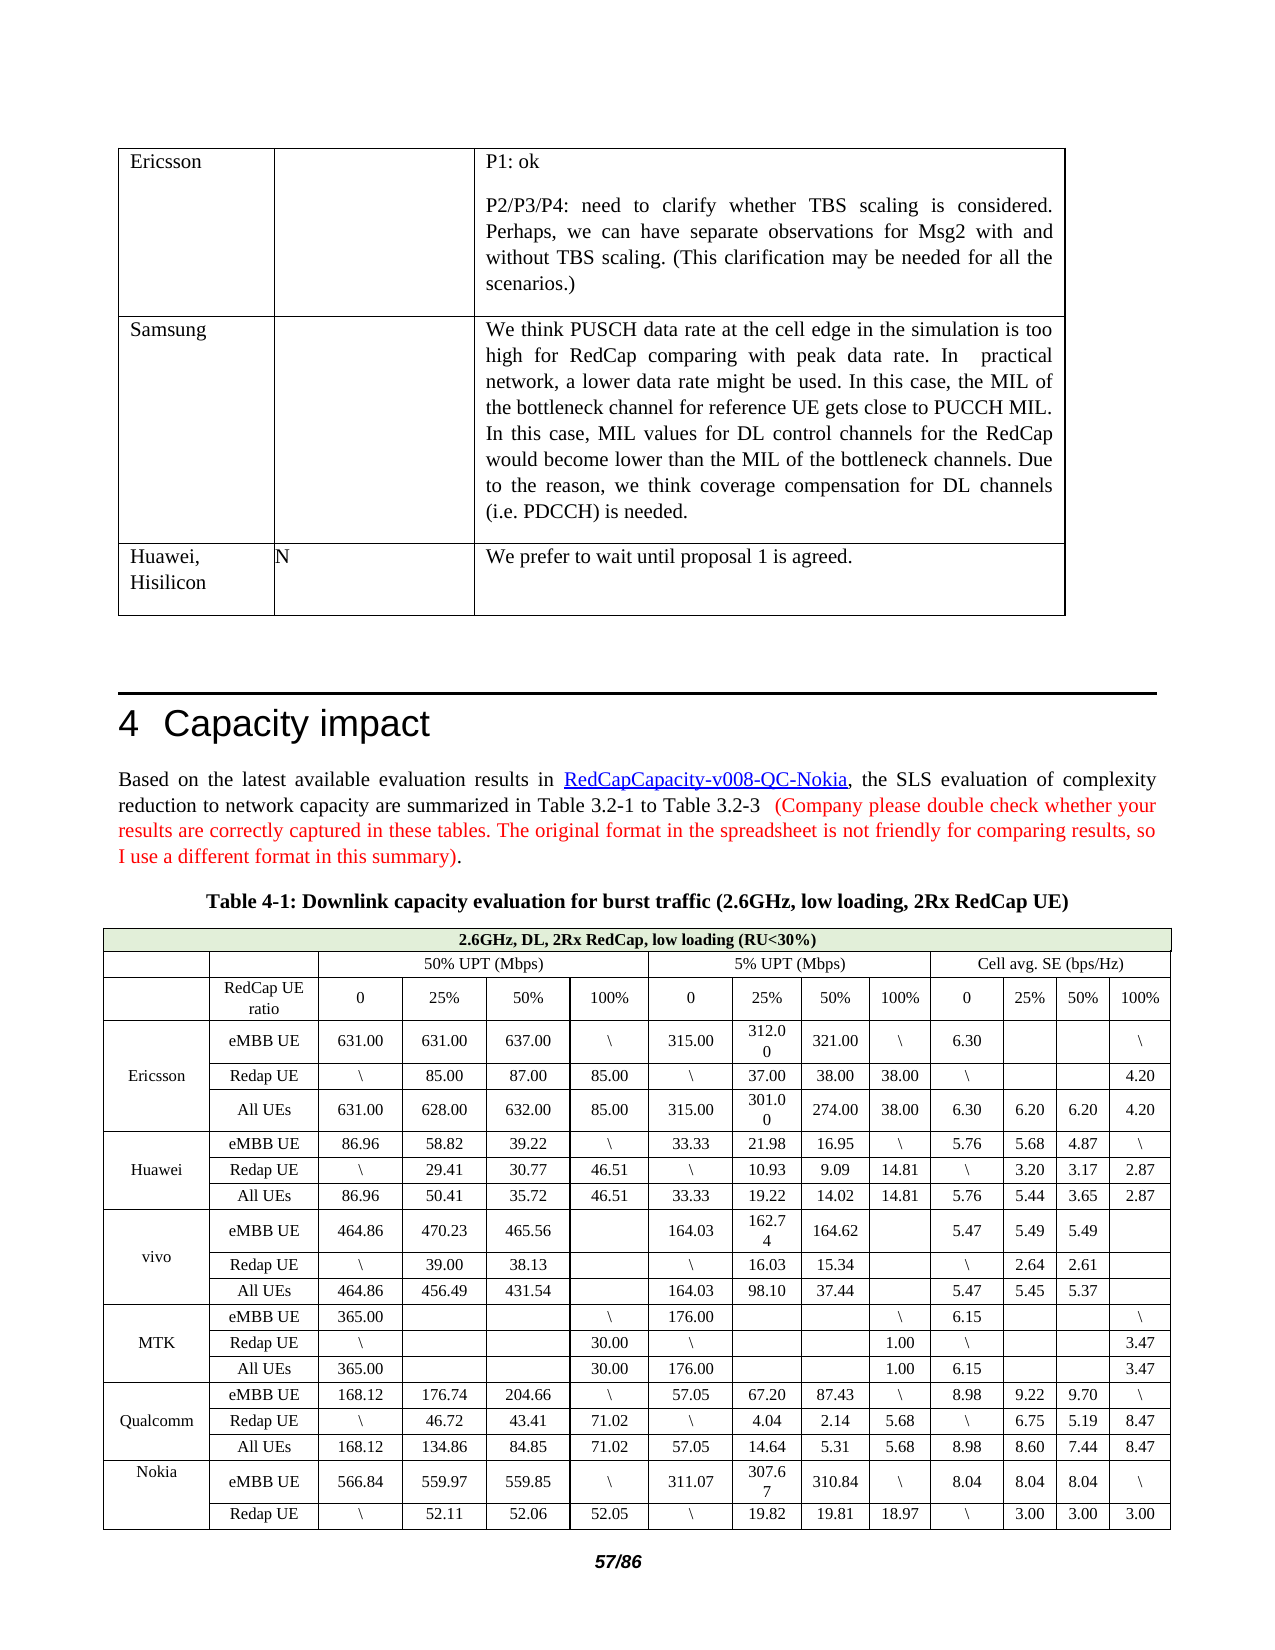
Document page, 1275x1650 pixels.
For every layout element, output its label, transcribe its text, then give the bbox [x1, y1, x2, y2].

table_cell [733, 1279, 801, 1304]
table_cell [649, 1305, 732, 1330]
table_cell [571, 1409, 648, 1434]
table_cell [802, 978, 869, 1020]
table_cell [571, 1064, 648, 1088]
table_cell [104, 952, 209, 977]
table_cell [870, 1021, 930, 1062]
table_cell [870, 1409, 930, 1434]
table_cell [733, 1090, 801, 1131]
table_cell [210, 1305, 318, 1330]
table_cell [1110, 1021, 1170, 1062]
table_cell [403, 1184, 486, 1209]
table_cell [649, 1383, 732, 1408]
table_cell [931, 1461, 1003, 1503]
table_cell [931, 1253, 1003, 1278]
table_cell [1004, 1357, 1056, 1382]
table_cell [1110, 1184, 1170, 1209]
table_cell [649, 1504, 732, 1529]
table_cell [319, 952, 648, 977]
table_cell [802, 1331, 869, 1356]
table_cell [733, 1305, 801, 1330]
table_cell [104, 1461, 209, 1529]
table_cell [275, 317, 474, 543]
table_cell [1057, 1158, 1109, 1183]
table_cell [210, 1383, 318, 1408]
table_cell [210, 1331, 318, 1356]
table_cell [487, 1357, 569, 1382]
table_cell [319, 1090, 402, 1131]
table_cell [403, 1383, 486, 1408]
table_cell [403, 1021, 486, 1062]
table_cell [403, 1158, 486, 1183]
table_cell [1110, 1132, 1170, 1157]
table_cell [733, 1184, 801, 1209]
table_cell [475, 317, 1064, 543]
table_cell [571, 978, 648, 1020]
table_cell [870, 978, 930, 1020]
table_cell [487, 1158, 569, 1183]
text Table 4-1: Downlink capacity evaluation for burst traffic (2.6GHz, low loading, 2Rx RedCap UE) [118, 889, 1157, 913]
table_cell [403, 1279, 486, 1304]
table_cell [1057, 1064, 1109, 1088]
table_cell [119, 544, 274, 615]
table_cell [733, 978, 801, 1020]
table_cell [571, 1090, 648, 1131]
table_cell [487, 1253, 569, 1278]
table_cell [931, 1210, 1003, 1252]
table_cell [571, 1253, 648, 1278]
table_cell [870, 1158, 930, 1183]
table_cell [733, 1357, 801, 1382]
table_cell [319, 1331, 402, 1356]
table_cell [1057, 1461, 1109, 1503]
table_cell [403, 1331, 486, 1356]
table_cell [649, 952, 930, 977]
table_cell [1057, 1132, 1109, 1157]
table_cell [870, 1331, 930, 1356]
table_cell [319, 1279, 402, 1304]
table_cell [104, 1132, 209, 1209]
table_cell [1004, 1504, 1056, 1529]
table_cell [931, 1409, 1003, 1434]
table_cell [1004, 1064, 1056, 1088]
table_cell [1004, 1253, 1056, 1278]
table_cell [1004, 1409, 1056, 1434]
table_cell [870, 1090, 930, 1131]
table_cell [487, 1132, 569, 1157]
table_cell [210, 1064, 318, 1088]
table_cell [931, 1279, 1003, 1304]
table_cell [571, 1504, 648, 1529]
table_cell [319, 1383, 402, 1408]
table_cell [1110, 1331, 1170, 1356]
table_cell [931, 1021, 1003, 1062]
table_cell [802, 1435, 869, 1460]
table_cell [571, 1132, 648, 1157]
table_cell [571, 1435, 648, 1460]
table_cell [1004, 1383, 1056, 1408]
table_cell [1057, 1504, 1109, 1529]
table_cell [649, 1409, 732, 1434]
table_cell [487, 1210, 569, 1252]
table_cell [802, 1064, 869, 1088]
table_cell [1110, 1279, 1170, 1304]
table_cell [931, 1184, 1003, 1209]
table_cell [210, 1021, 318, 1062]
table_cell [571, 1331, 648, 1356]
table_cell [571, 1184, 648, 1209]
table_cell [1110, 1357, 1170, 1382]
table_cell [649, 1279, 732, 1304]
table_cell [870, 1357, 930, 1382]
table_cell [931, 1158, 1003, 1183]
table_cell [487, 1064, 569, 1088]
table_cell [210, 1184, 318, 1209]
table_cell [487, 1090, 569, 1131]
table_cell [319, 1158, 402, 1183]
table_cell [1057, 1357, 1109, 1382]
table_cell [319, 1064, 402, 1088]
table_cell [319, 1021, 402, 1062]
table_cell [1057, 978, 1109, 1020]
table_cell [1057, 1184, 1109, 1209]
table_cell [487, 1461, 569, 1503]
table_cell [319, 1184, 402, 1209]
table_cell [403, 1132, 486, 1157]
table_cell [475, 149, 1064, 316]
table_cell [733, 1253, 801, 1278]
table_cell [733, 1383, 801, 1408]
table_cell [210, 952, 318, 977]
subtitle Capacity impact [118, 695, 1157, 744]
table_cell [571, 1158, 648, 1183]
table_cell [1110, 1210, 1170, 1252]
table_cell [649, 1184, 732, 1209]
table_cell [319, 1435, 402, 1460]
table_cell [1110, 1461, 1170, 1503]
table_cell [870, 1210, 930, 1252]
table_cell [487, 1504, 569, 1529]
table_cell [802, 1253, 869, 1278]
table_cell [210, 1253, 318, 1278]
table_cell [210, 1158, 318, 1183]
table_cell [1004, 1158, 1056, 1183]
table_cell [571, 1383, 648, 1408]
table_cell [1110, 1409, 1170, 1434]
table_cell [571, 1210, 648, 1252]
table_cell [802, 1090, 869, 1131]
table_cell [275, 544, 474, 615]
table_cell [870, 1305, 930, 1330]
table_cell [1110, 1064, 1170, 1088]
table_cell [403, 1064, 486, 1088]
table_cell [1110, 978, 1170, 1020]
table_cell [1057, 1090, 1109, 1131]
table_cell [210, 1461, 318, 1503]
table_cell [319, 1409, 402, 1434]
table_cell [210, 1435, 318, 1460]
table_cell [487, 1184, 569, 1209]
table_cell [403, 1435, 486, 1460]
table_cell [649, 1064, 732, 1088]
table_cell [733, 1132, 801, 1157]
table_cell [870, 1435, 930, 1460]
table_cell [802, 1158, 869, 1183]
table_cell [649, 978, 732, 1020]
text Based on the latest available evaluation results in RedCapCapacity-v008-QC-Nokia, the SLS evaluation of complexity reduction to network capacity are summarized in Table 3.2-1 to Table 3.2-3 (Company please double check whether your results are correctly captured in these tables. The original format in the spreadsheet is not friendly for comparing results, so I use a different format in this summary). [118, 767, 1157, 868]
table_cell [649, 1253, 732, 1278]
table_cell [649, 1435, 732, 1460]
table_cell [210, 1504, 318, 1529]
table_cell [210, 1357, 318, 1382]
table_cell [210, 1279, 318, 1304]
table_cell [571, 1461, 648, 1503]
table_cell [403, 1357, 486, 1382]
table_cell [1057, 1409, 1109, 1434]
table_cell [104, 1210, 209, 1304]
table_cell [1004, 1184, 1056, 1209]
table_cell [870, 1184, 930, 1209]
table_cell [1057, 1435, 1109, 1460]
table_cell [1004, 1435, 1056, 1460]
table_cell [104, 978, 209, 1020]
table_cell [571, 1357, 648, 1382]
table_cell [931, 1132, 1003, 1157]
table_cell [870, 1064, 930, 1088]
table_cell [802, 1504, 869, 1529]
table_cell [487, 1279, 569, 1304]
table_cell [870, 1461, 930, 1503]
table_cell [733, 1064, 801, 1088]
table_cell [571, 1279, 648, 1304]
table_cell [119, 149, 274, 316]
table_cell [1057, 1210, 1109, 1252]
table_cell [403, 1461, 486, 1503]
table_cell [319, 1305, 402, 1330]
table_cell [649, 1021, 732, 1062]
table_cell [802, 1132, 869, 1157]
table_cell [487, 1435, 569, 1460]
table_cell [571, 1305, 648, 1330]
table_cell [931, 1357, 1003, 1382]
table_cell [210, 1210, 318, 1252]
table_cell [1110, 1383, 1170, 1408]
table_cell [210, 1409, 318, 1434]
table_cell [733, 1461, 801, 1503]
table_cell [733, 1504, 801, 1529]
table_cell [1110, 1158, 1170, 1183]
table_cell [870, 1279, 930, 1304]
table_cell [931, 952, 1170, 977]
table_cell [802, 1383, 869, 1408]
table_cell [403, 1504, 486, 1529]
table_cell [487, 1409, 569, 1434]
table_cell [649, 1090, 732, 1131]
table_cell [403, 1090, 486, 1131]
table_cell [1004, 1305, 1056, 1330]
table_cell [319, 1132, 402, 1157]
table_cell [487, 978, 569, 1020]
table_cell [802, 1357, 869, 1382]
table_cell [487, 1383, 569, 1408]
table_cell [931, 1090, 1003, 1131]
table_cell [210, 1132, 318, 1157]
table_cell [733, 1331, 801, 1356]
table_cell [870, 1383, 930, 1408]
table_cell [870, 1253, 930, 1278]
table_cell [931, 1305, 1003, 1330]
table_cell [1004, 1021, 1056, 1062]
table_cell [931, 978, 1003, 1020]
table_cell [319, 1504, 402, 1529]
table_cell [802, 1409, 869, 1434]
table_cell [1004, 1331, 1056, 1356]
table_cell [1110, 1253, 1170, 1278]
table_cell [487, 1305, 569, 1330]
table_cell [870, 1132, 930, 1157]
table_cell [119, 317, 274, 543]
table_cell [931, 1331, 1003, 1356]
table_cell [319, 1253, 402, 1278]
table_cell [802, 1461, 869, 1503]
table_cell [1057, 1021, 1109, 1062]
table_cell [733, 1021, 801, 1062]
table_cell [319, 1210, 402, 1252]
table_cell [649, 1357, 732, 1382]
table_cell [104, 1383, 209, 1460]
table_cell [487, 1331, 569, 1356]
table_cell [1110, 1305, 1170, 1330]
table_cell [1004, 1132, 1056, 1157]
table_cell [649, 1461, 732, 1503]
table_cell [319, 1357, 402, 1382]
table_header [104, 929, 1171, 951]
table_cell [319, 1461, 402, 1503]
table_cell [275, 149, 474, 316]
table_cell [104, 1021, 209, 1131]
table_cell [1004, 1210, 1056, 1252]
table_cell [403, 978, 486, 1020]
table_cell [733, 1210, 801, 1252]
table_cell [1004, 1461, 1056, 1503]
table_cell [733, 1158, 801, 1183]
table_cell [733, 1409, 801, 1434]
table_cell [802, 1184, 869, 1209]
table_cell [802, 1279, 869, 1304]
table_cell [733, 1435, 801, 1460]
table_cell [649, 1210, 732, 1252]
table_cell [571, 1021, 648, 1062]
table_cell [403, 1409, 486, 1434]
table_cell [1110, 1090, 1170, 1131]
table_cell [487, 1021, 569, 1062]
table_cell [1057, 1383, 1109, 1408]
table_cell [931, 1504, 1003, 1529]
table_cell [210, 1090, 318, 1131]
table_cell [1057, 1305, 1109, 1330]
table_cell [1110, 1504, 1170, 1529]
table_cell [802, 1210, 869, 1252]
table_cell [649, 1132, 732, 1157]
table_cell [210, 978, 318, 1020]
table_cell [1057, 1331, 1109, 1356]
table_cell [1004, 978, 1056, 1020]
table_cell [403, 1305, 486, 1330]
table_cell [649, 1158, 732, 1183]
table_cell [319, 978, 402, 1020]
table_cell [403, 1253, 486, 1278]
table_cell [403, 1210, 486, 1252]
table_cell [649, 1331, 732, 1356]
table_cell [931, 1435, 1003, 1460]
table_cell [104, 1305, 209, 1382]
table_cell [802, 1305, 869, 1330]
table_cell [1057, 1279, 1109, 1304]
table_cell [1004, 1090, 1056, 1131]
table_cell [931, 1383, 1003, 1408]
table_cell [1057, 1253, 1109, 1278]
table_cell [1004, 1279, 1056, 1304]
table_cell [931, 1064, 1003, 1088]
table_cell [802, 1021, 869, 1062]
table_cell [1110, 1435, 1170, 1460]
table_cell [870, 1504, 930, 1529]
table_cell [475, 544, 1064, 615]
